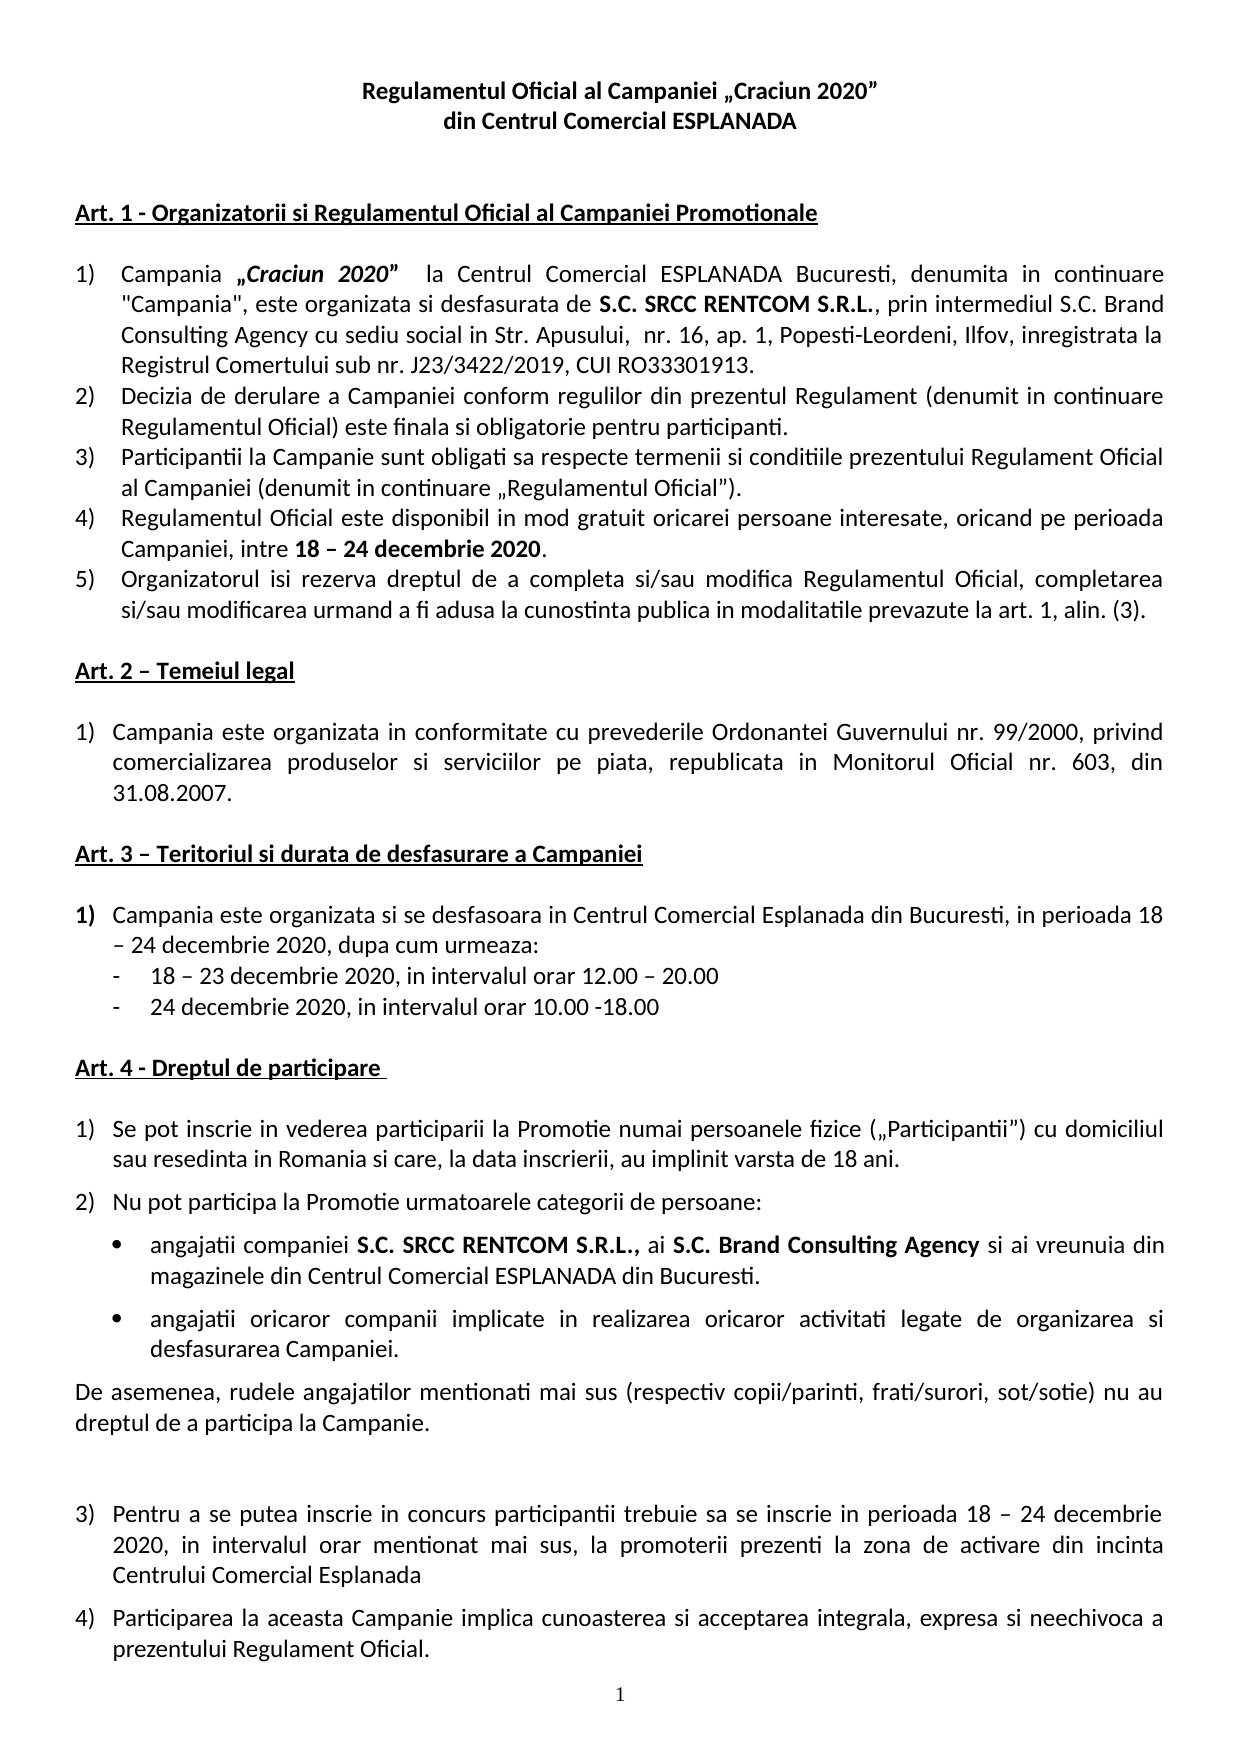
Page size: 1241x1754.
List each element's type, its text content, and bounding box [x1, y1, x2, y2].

list Campania „Craciun 2020” la Centrul Comercial ESPLANADA Bucuresti, denumita in continuare "Campania", este organizata si desfasurata de S.C. SRCC RENTCOM S.R.L., prin intermediul S.C. Brand Consulting Agency cu sediu social in Str. Apusului, nr. 16, ap. 1, Popesti-Leordeni, Ilfov, inregistrata la Registrul Comertului sub nr. J23/3422/2019, CUI RO33301913. [75, 258, 1165, 380]
list angajatii companiei S.C. SRCC RENTCOM S.R.L., ai S.C. Brand Consulting Agency si ai vreunuia din magazinele din Centrul Comercial ESPLANADA din Bucuresti. [112, 1229, 1165, 1290]
list Campania este organizata in conformitate cu prevederile Ordonantei Guvernului nr. 99/2000, privind comercializarea produselor si serviciilor pe piata, republicata in Monitorul Oficial nr. 603, din 31.08.2007. [75, 716, 1165, 807]
list Pentru a se putea inscrie in concurs participantii trebuie sa se inscrie in perioada 18 – 24 decembrie 2020, in intervalul orar mentionat mai sus, la promoterii prezenti la zona de activare din incinta Centrului Comercial Esplanada [75, 1498, 1165, 1590]
list 18 – 23 decembrie 2020, in intervalul orar 12.00 – 20.00 [112, 960, 1165, 991]
text Art. 2 – Temeiul legal [75, 655, 1165, 685]
list Regulamentul Oficial este disponibil in mod gratuit oricarei persoane interesate, oricand pe perioada Campaniei, intre 18 – 24 decembrie 2020. [75, 502, 1165, 563]
subtitle Art. 4 - Dreptul de participare [75, 1052, 1165, 1082]
list Participarea la aceasta Campanie implica cunoasterea si acceptarea integrala, expresa si neechivoca a prezentului Regulament Oficial. [75, 1602, 1165, 1663]
list 24 decembrie 2020, in intervalul orar 10.00 -18.00 [112, 991, 1165, 1021]
list Organizatorul isi rezerva dreptul de a completa si/sau modifica Regulamentul Oficial, completarea si/sau modificarea urmand a fi adusa la cunostinta publica in modalitatile prevazute la art. 1, alin. (3). [75, 563, 1165, 624]
list Se pot inscrie in vederea participarii la Promotie numai persoanele fizice („Participantii”) cu domiciliul sau resedinta in Romania si care, la data inscrierii, au implinit varsta de 18 ani. [75, 1113, 1165, 1174]
list angajatii oricaror companii implicate in realizarea oricaror activitati legate de organizarea si desfasurarea Campaniei. [112, 1303, 1165, 1364]
subtitle Regulamentul Oficial al Campaniei „Craciun 2020” [75, 75, 1165, 106]
subtitle Art. 3 – Teritoriul si durata de desfasurare a Campaniei [75, 838, 1165, 868]
list Decizia de derulare a Campaniei conform regulilor din prezentul Regulament (denumit in continuare Regulamentul Oficial) este finala si obligatorie pentru participanti. [75, 380, 1165, 441]
list Participantii la Campanie sunt obligati sa respecte termenii si conditiile prezentului Regulament Oficial al Campaniei (denumit in continuare „Regulamentul Oficial”). [75, 441, 1165, 502]
text De asemenea, rudele angajatilor mentionati mai sus (respectiv copii/parinti, frati/surori, sot/sotie) nu au dreptul de a participa la Campanie. [75, 1376, 1165, 1437]
text Art. 1 - Organizatorii si Regulamentul Oficial al Campaniei Promotionale [75, 197, 1165, 228]
subtitle din Centrul Comercial ESPLANADA [75, 106, 1165, 136]
list Campania este organizata si se desfasoara in Centrul Comercial Esplanada din Bucuresti, in perioada 18 – 24 decembrie 2020, dupa cum urmeaza: [75, 899, 1165, 960]
list Nu pot participa la Promotie urmatoarele categorii de persoane: [75, 1186, 1165, 1217]
